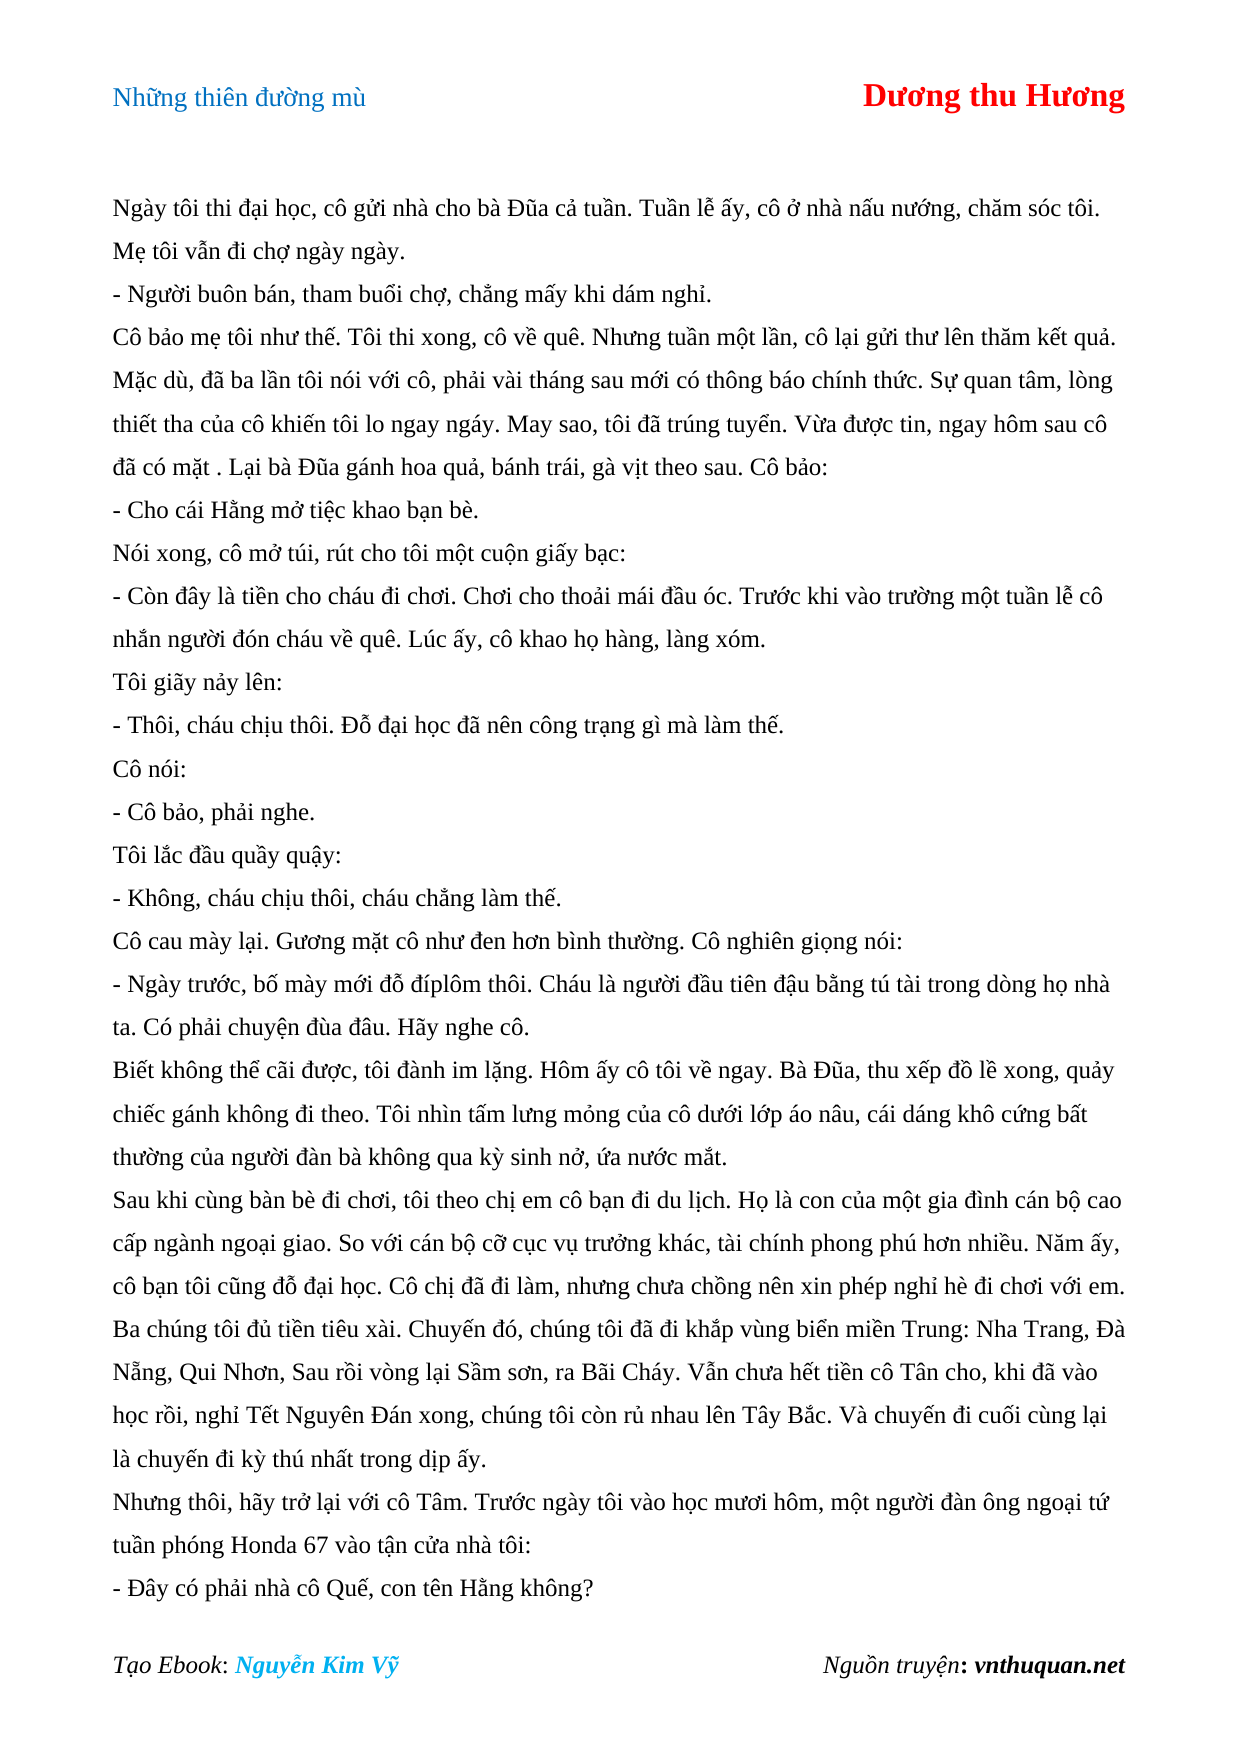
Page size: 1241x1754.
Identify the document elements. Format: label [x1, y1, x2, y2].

text [112, 150, 1128, 1602]
